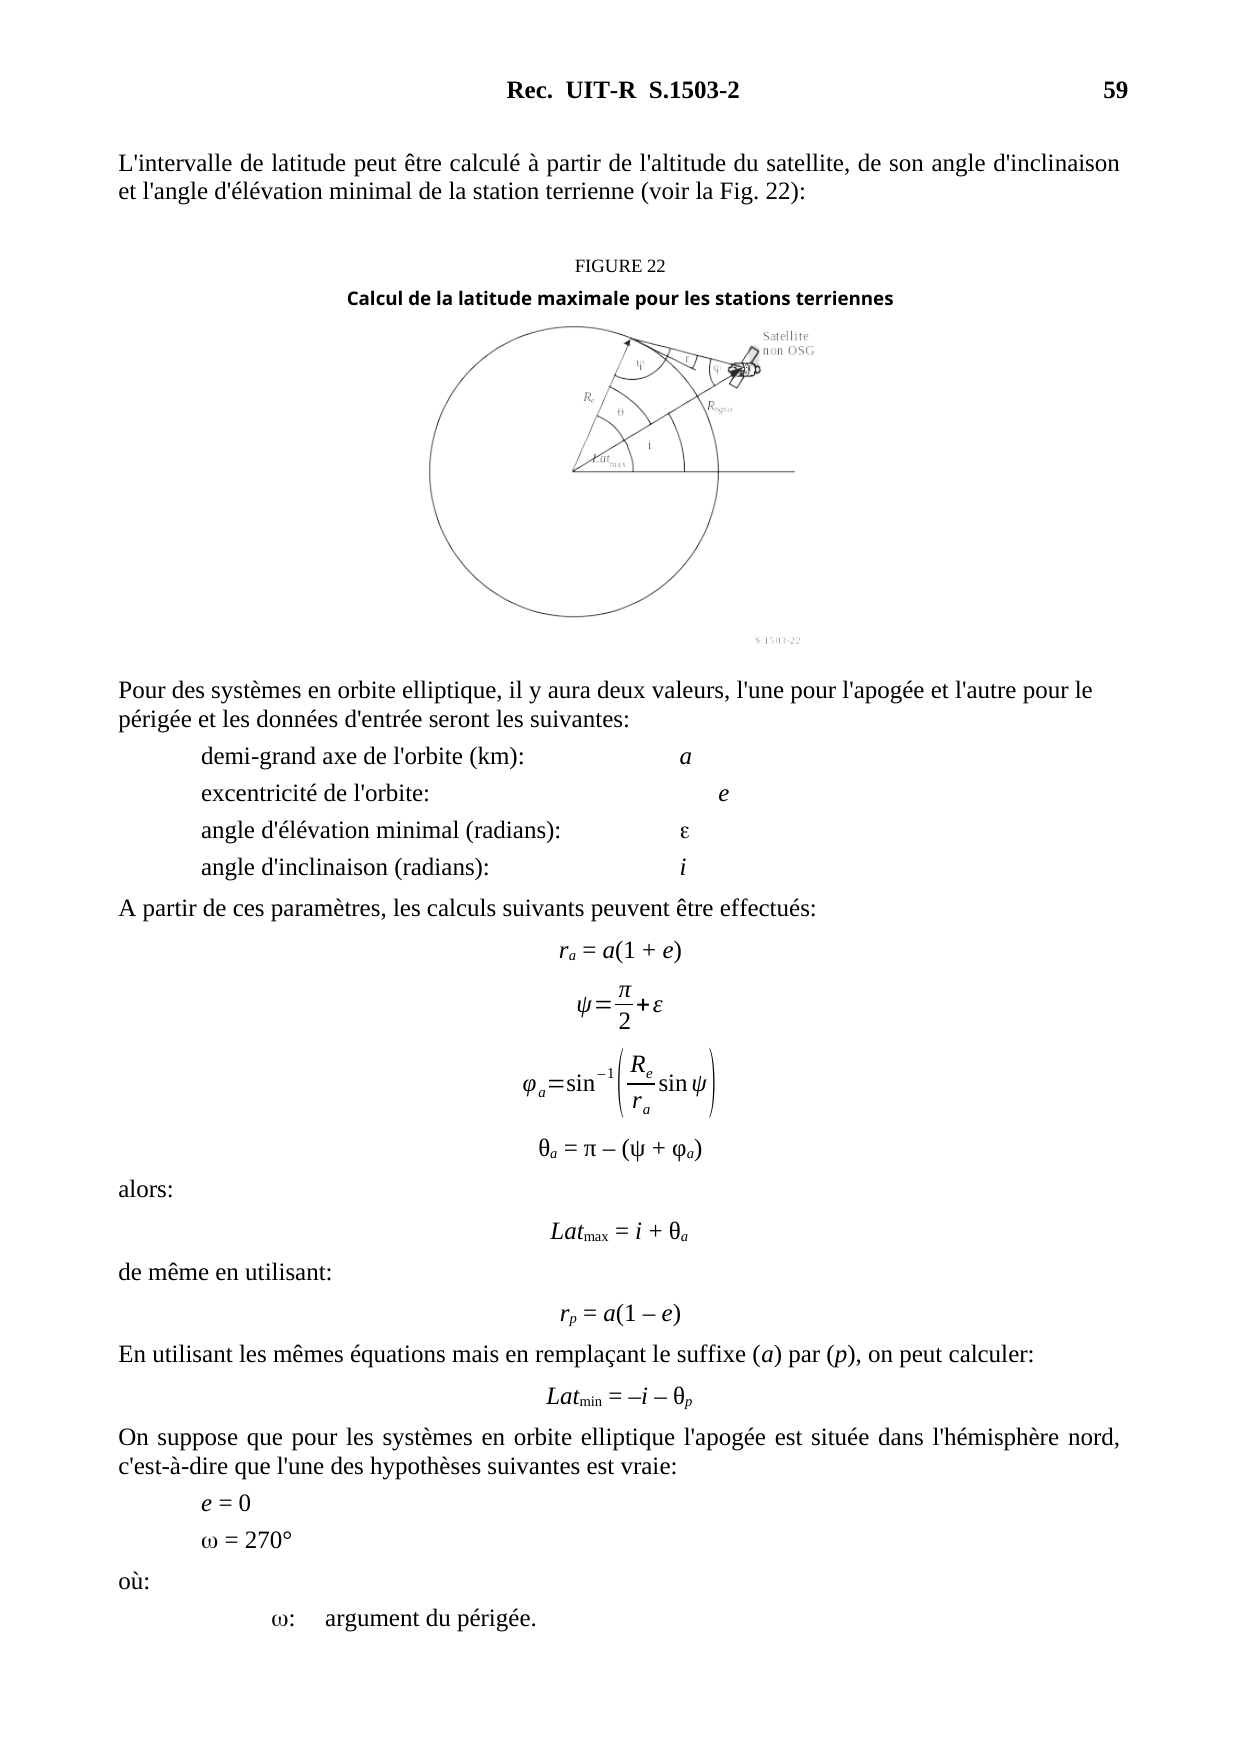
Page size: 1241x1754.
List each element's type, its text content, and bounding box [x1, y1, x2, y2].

text rp = a(1 – e) [118, 1298, 1122, 1327]
text En utilisant les mêmes équations mais en remplaçant le suffixe (a) par (p), on peut calculer: [118, 1339, 1122, 1368]
title Calcul de la latitude maximale pour les stations terriennes [118, 285, 1122, 311]
text On suppose que pour les systèmes en orbite elliptique l'apogée est située dans l'hémisphère nord, c'est-à-dire que l'une des hypothèses suivantes est vraie: [118, 1422, 1122, 1479]
text excentricité de l'orbite: e [118, 778, 1122, 807]
text A partir de ces paramètres, les calculs suivants peuvent être effectués: [118, 893, 1122, 922]
text Latmax = i + θa [118, 1216, 1122, 1244]
text Figure 22 [118, 255, 1122, 277]
text demi-grand axe de l'orbite (km): a [118, 741, 1122, 770]
text Latmin = –i – θp [118, 1381, 1122, 1409]
text où: [118, 1566, 1122, 1595]
text angle d'élévation minimal (radians): [118, 815, 1122, 844]
text angle d'inclinaison (radians): i [118, 852, 1122, 881]
text : argument du périgée. [118, 1603, 1122, 1632]
title Pour des systèmes en orbite elliptique, il y aura deux valeurs, l'une pour l'apogée et l'autre pour le périgée et les données d'entrée seront les suivantes: [118, 675, 1122, 733]
text alors: [118, 1174, 1122, 1203]
text ra = a(1 + e) [118, 935, 1122, 963]
text θa = π – (ψ + φa) [118, 1133, 1122, 1162]
text L'intervalle de latitude peut être calculé à partir de l'altitude du satellite, de son angle d'inclinaison et l'angle d'élévation minimal de la station terrienne (voir la Fig. 22): [118, 148, 1122, 205]
text = 270° [118, 1525, 1122, 1554]
text de même en utilisant: [118, 1257, 1122, 1286]
text e = 0 [118, 1488, 1122, 1517]
